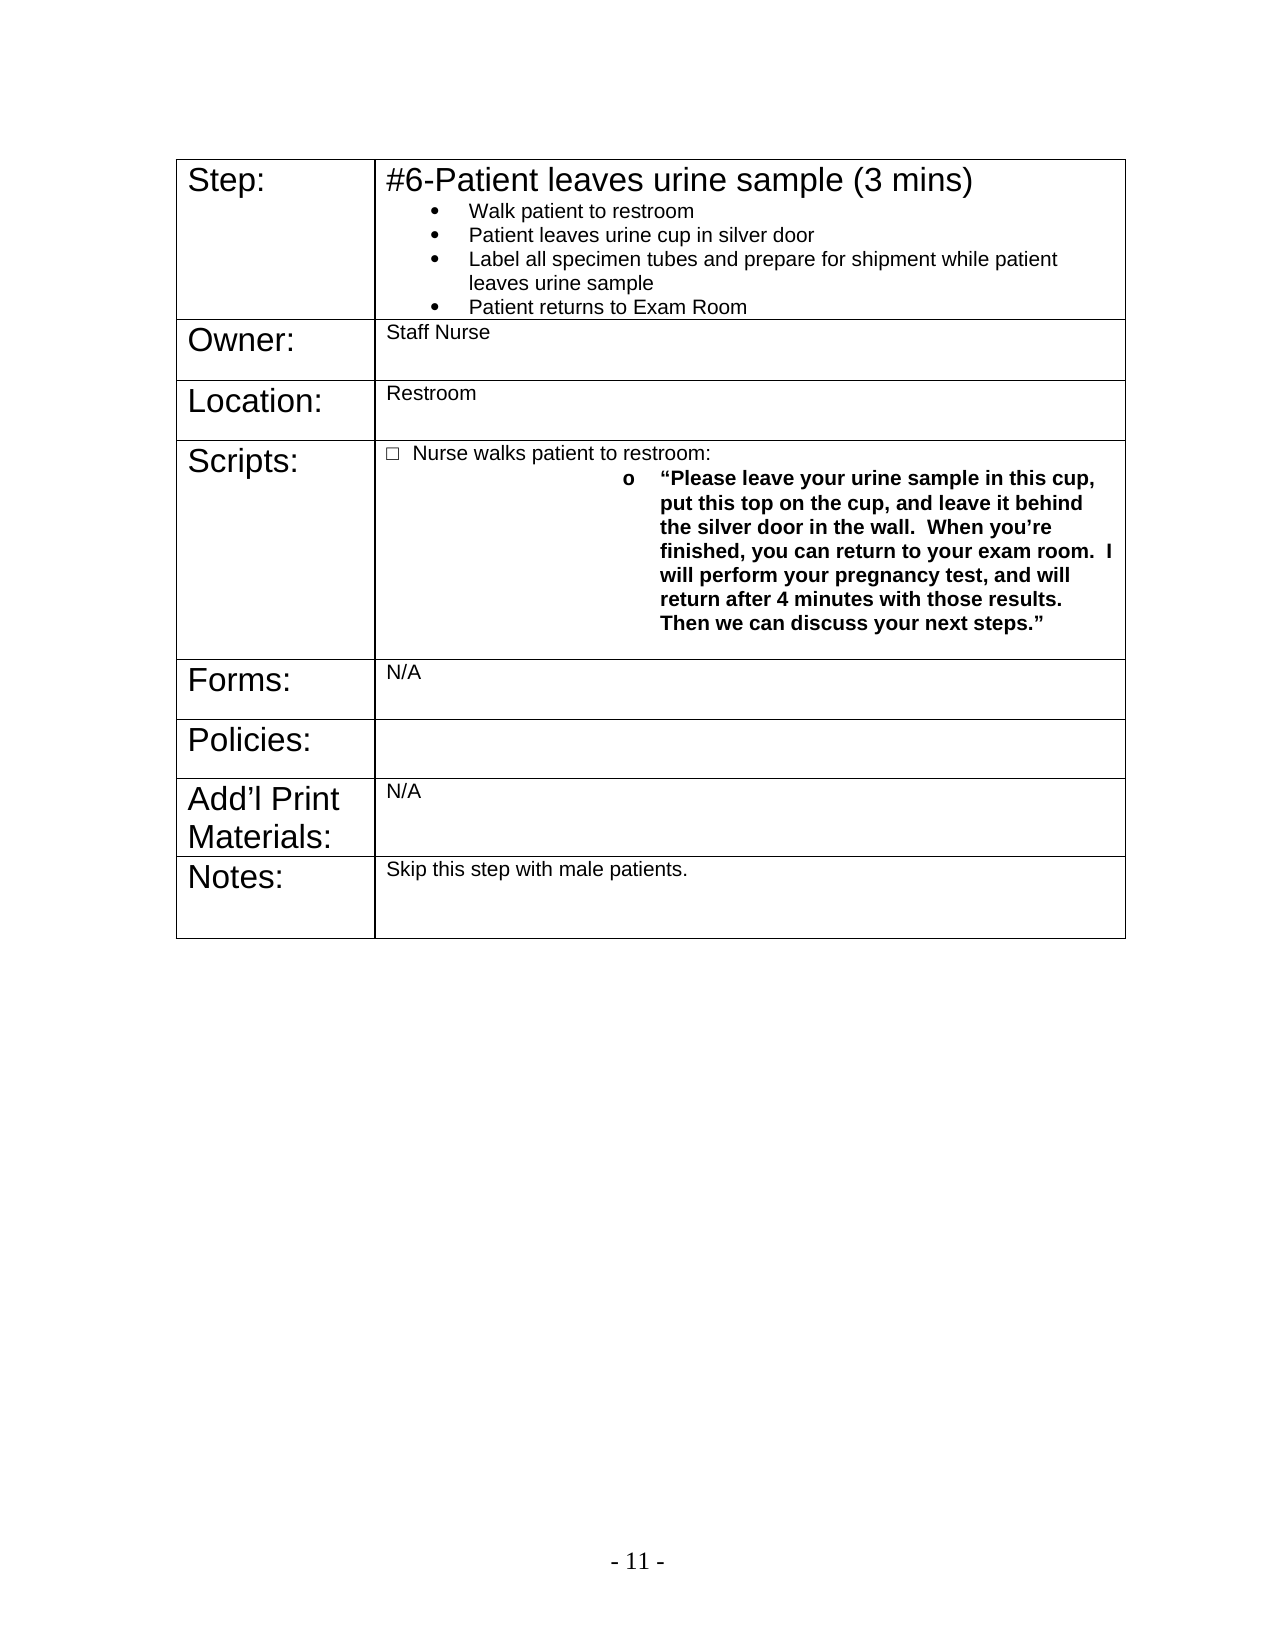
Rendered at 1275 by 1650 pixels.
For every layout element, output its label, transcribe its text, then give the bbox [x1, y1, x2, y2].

table_cell Add’l Print Materials: [177, 779, 374, 856]
table_cell Skip this step with male patients. [376, 857, 1125, 938]
table_cell [376, 720, 1125, 778]
table_cell N/A [376, 779, 1125, 856]
table_cell Notes: [177, 857, 374, 938]
table_cell N/A [376, 660, 1125, 719]
table_header Step: [177, 160, 374, 319]
table_cell Nurse walks patient to restroom: “Please leave your urine sample in this cup, put this top on the cup, and leave it behind the silver door in the wall. When you’re finished, you can return to your exam room. I will perform your pregnancy test, and will return after 4 minutes with those results. Then we can discuss your next steps.” [376, 441, 1125, 659]
table_cell Staff Nurse [376, 320, 1125, 379]
table_cell Restroom [376, 381, 1125, 440]
table_header #6-Patient leaves urine sample (3 mins) Walk patient to restroom Patient leaves urine cup in silver door Label all specimen tubes and prepare for shipment while patient leaves urine sample Patient returns to Exam Room [376, 160, 1125, 319]
table_cell Forms: [177, 660, 374, 719]
table_cell Owner: [177, 320, 374, 379]
table_cell Policies: [177, 720, 374, 778]
table_cell Location: [177, 381, 374, 440]
table_cell Scripts: [177, 441, 374, 659]
